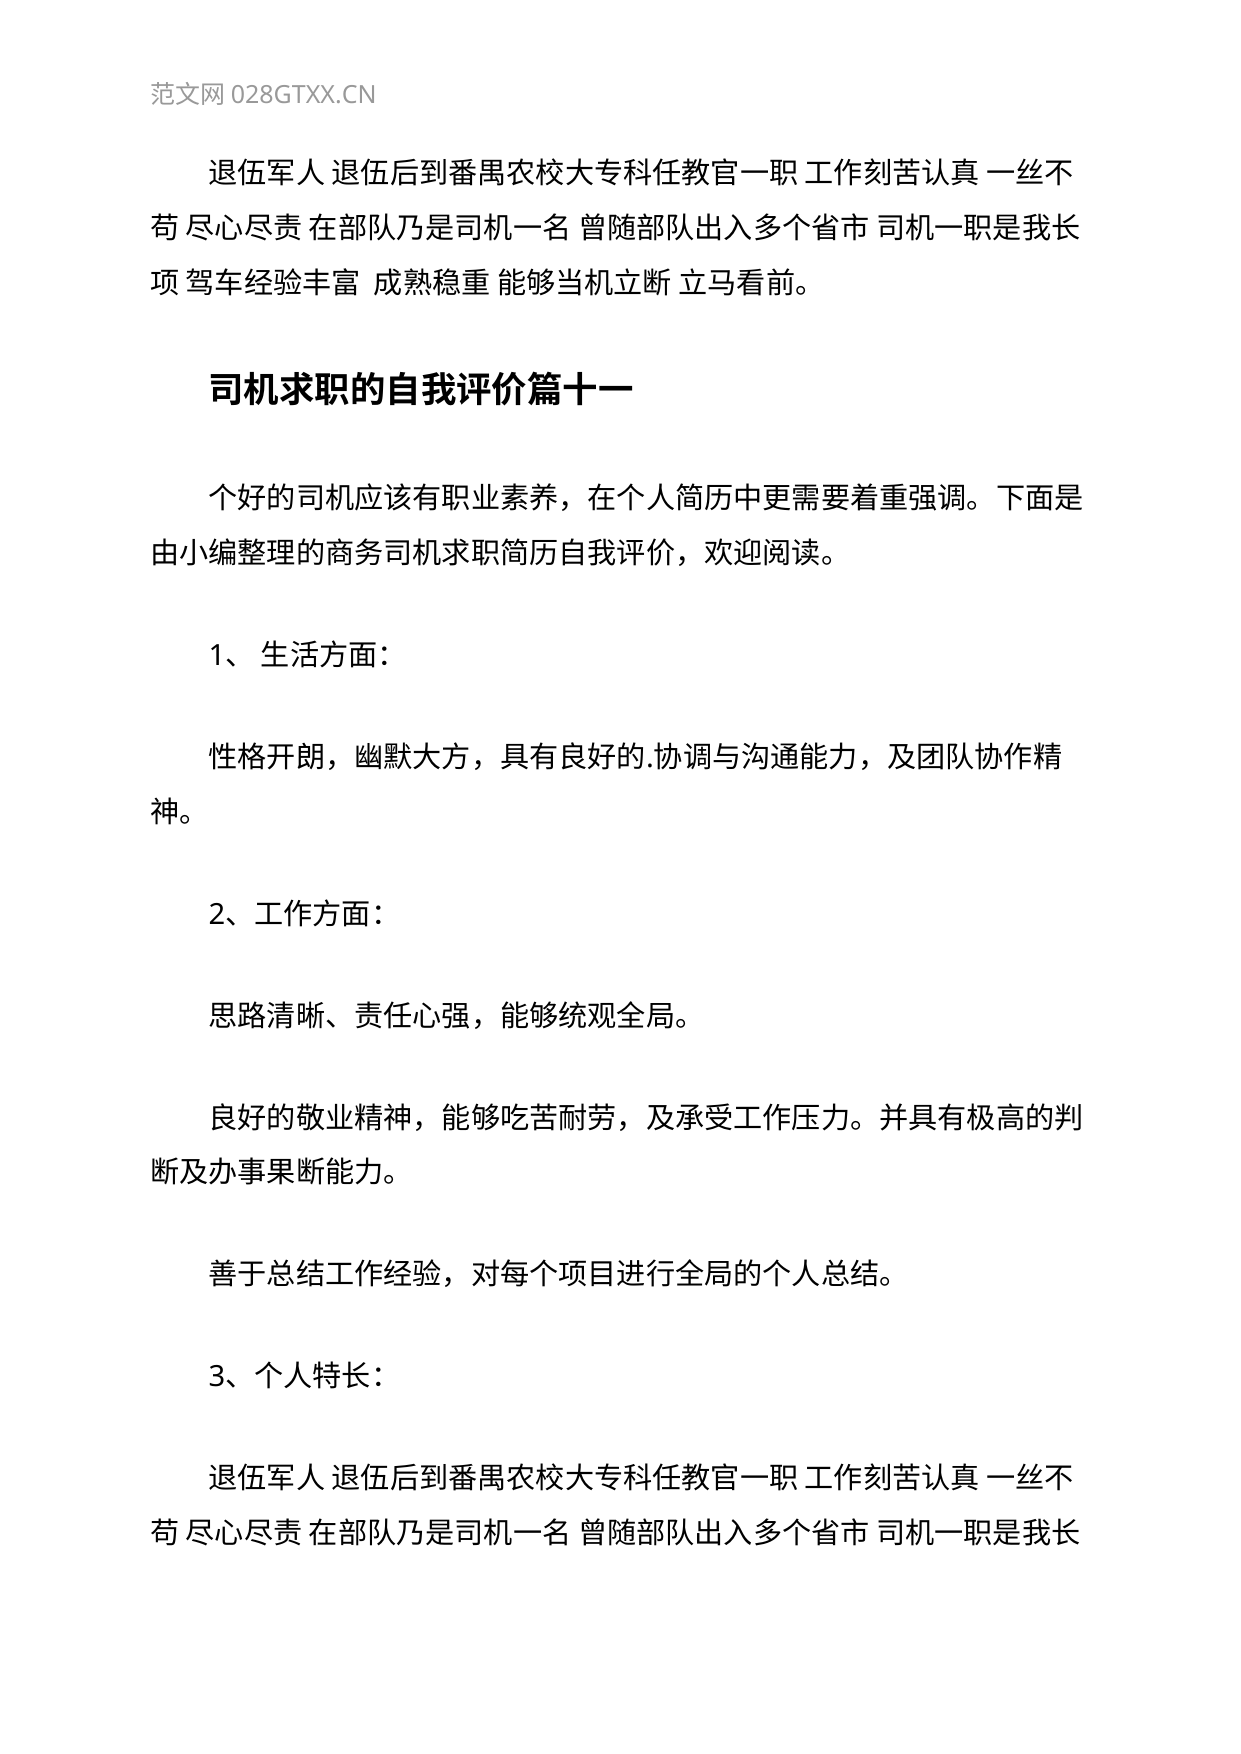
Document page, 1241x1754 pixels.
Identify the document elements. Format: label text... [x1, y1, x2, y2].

text 2、工作方面： [150, 890, 1090, 933]
text 3、个人特长： [150, 1353, 1090, 1395]
text 1、 生活方面： [150, 632, 1090, 674]
text 司机求职的自我评价篇十一 [150, 362, 1090, 413]
text 个好的司机应该有职业素养，在个人简历中更需要着重强调。下面是由小编整理的商务司机求职简历自我评价，欢迎阅读。 [150, 475, 1090, 572]
text 退伍军人 退伍后到番禺农校大专科任教官一职 工作刻苦认真 一丝不苟 尽心尽责 在部队乃是司机一名 曾随部队出入多个省市 司机一职是我长项 驾车经验丰富 成熟稳重 能够当机立断 立马看前。 [150, 150, 1090, 302]
text 思路清晰、责任心强，能够统观全局。 [150, 992, 1090, 1035]
text 性格开朗，幽默大方，具有良好的.协调与沟通能力，及团队协作精神。 [150, 734, 1090, 831]
text 善于总结工作经验，对每个项目进行全局的个人总结。 [150, 1251, 1090, 1293]
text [150, 1454, 1090, 1552]
text 良好的敬业精神，能够吃苦耐劳，及承受工作压力。并具有极高的判断及办事果断能力。 [150, 1094, 1090, 1191]
